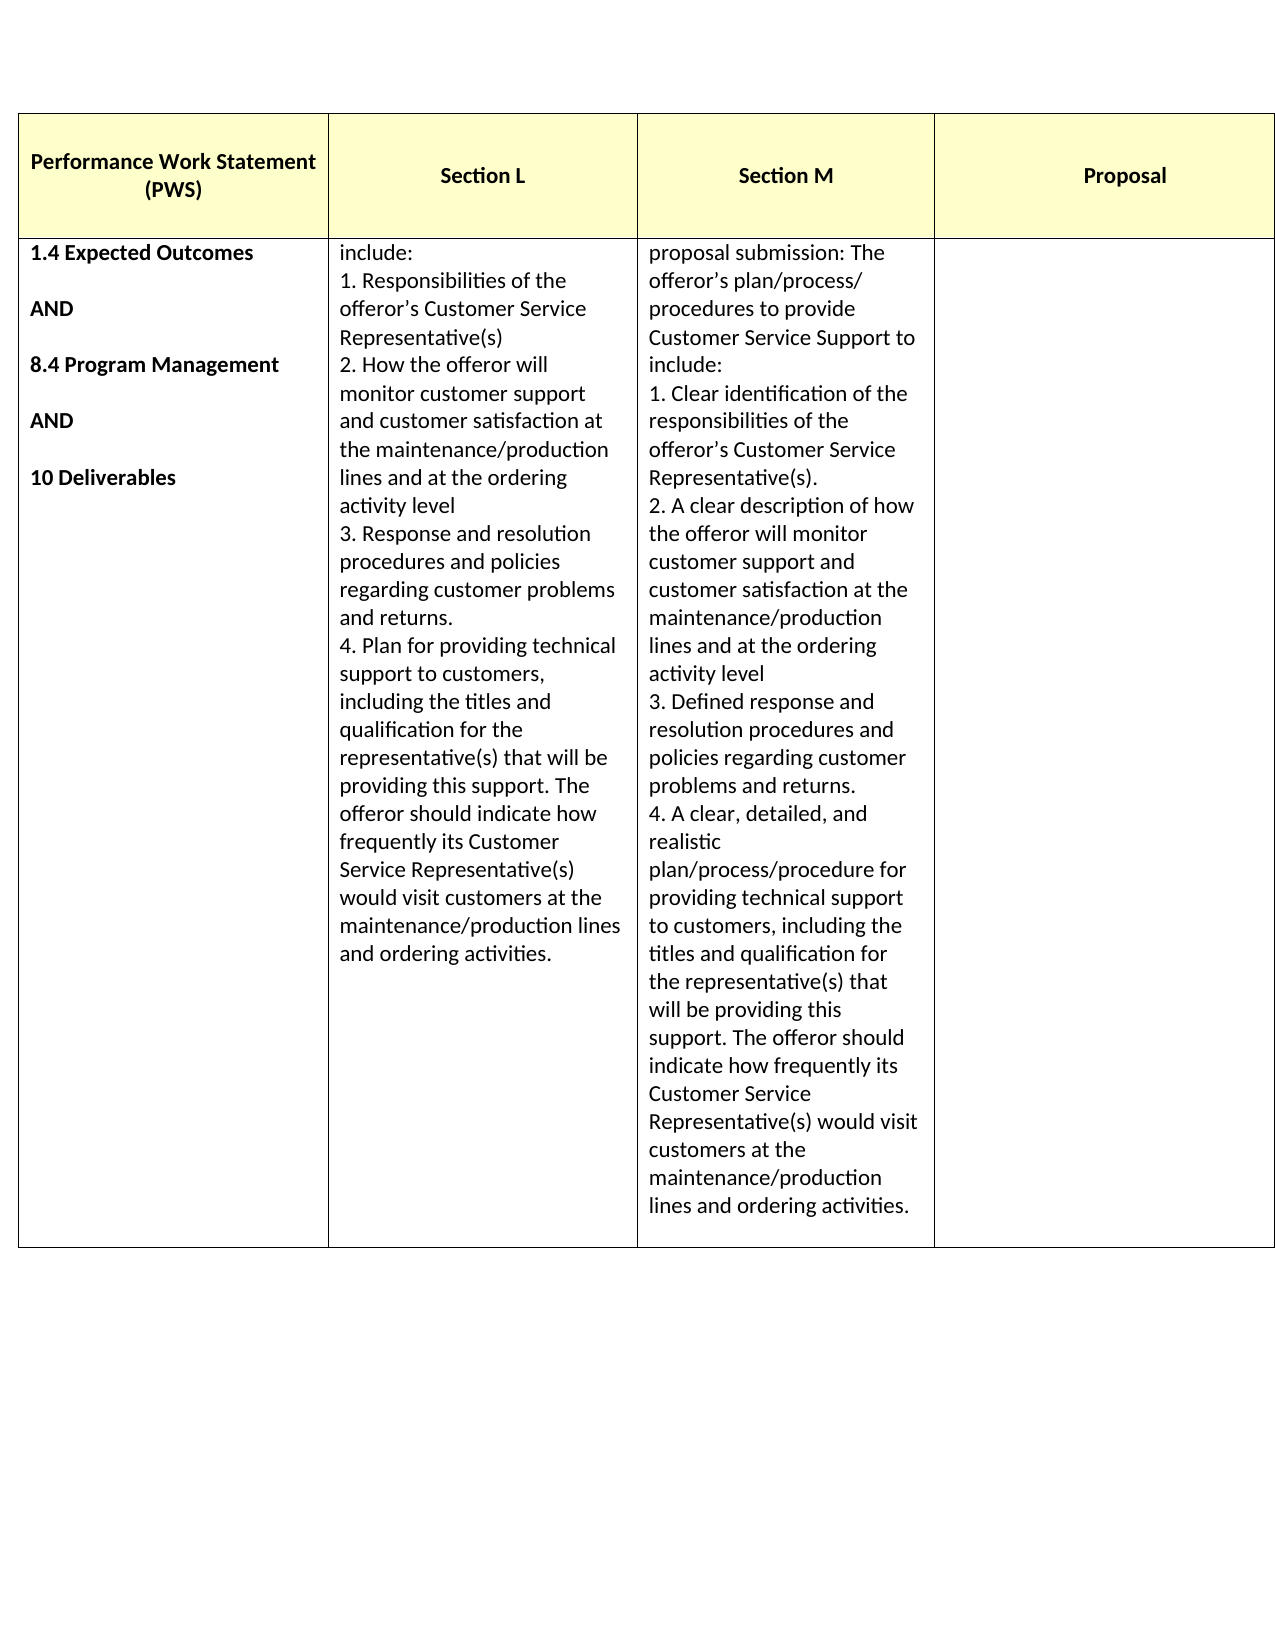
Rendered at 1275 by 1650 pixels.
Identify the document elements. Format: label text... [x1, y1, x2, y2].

table_header Section L [329, 114, 637, 237]
table_header Section M [638, 114, 934, 237]
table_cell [329, 239, 637, 1247]
table_header Proposal [935, 114, 1274, 237]
table_header Performance Work Statement (PWS) [19, 114, 328, 237]
table_cell [935, 239, 1274, 1247]
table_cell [638, 239, 934, 1247]
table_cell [19, 239, 328, 1247]
